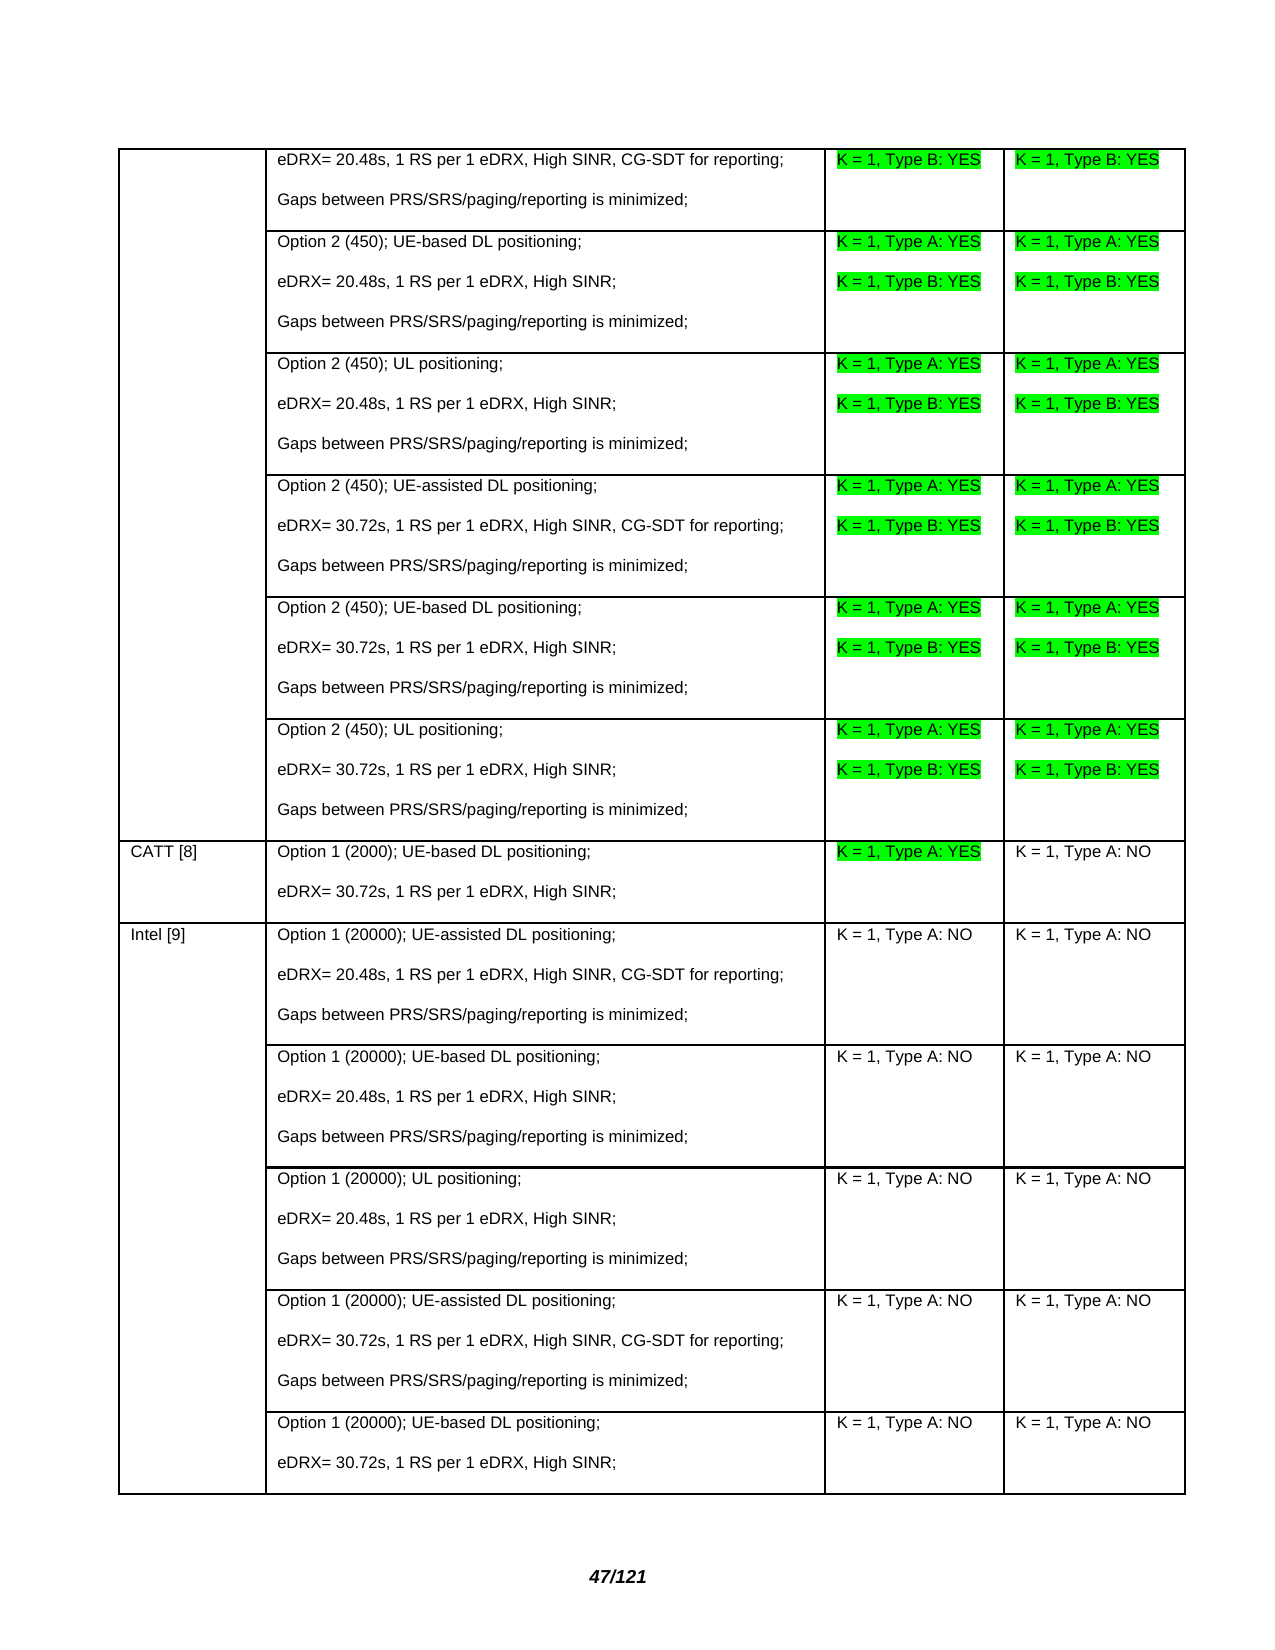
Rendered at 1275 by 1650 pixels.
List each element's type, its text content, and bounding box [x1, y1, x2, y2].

table_cell K = 1, Type A: NO [1005, 1046, 1184, 1166]
table_cell Intel [9] [120, 924, 265, 1493]
table_cell Option 2 (450); UE-based DL positioning; eDRX= 20.48s, 1 RS per 1 eDRX, High SINR; Gaps between PRS/SRS/paging/reporting is minimized; [267, 232, 824, 352]
table_cell K = 1, Type A: YES K = 1, Type B: YES [1005, 354, 1184, 474]
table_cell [1005, 150, 1184, 230]
table_cell K = 1, Type A: NO [826, 1413, 1003, 1493]
table_cell K = 1, Type A: NO [1005, 1169, 1184, 1288]
table_cell Option 1 (20000); UL positioning; eDRX= 20.48s, 1 RS per 1 eDRX, High SINR; Gaps between PRS/SRS/paging/reporting is minimized; [267, 1169, 824, 1288]
table_cell K = 1, Type A: YES K = 1, Type B: YES [826, 232, 1003, 352]
table_cell Option 1 (20000); UE-assisted DL positioning; eDRX= 20.48s, 1 RS per 1 eDRX, High SINR, CG-SDT for reporting; Gaps between PRS/SRS/paging/reporting is minimized; [267, 924, 824, 1044]
table_cell K = 1, Type A: YES K = 1, Type B: YES [826, 476, 1003, 596]
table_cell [267, 150, 824, 230]
table_cell K = 1, Type A: NO [826, 1046, 1003, 1166]
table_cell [267, 1413, 824, 1493]
table_cell K = 1, Type A: YES [826, 842, 1003, 922]
table_cell K = 1, Type A: NO [826, 924, 1003, 1044]
table_cell K = 1, Type A: NO [1005, 842, 1184, 922]
table_cell Option 2 (450); UL positioning; eDRX= 20.48s, 1 RS per 1 eDRX, High SINR; Gaps between PRS/SRS/paging/reporting is minimized; [267, 354, 824, 474]
table_cell K = 1, Type A: YES K = 1, Type B: YES [826, 598, 1003, 718]
table_cell K = 1, Type A: YES K = 1, Type B: YES [1005, 476, 1184, 596]
table_cell K = 1, Type A: NO [826, 1291, 1003, 1411]
table_cell Option 2 (450); UE-assisted DL positioning; eDRX= 30.72s, 1 RS per 1 eDRX, High SINR, CG-SDT for reporting; Gaps between PRS/SRS/paging/reporting is minimized; [267, 476, 824, 596]
table_cell Option 1 (20000); UE-based DL positioning; eDRX= 20.48s, 1 RS per 1 eDRX, High SINR; Gaps between PRS/SRS/paging/reporting is minimized; [267, 1046, 824, 1166]
table_cell K = 1, Type A: NO [826, 1169, 1003, 1288]
table_cell K = 1, Type A: NO [1005, 1413, 1184, 1493]
table_cell K = 1, Type A: NO [1005, 1291, 1184, 1411]
table_cell K = 1, Type A: YES K = 1, Type B: YES [1005, 598, 1184, 718]
table_cell K = 1, Type A: NO [1005, 924, 1184, 1044]
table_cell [826, 150, 1003, 230]
table_cell Option 1 (20000); UE-assisted DL positioning; eDRX= 30.72s, 1 RS per 1 eDRX, High SINR, CG-SDT for reporting; Gaps between PRS/SRS/paging/reporting is minimized; [267, 1291, 824, 1411]
table_cell Option 2 (450); UL positioning; eDRX= 30.72s, 1 RS per 1 eDRX, High SINR; Gaps between PRS/SRS/paging/reporting is minimized; [267, 720, 824, 840]
table_cell Option 2 (450); UE-based DL positioning; eDRX= 30.72s, 1 RS per 1 eDRX, High SINR; Gaps between PRS/SRS/paging/reporting is minimized; [267, 598, 824, 718]
table_cell K = 1, Type A: YES K = 1, Type B: YES [1005, 720, 1184, 840]
table_cell K = 1, Type A: YES K = 1, Type B: YES [826, 720, 1003, 840]
table_cell K = 1, Type A: YES K = 1, Type B: YES [1005, 232, 1184, 352]
table_cell K = 1, Type A: YES K = 1, Type B: YES [826, 354, 1003, 474]
table_cell Option 1 (2000); UE-based DL positioning; eDRX= 30.72s, 1 RS per 1 eDRX, High SINR; [267, 842, 824, 922]
